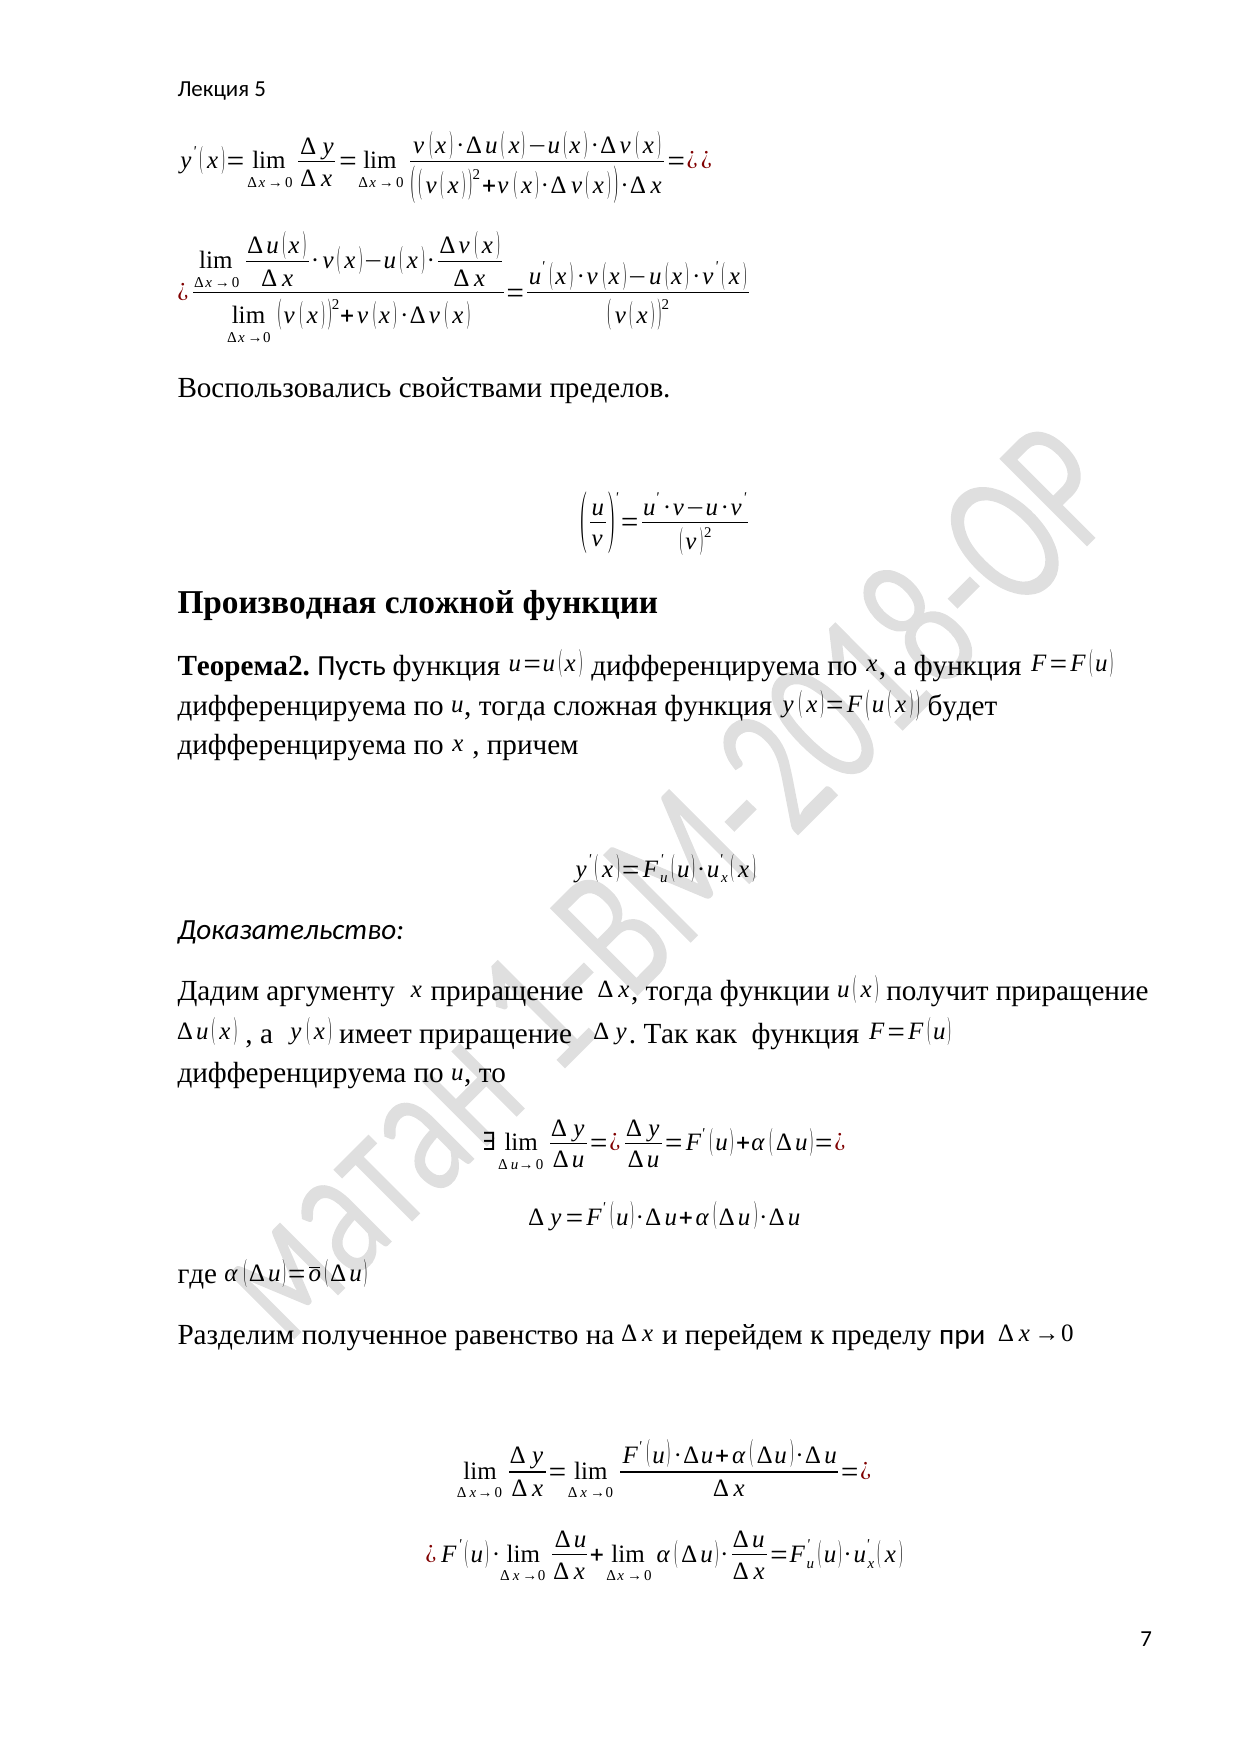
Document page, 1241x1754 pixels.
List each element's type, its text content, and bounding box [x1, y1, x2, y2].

text Производная сложной функции [177, 582, 1152, 621]
text Теорема2. Пусть функция дифференцируема по , а функция дифференцируема по , тогда сложная функция будет дифференцируема по , причем [177, 647, 1152, 760]
text где [177, 1256, 1152, 1290]
text Воспользовались свойствами пределов. [177, 370, 1152, 404]
text Разделим полученное равенство на и перейдем к пределу при [177, 1316, 1152, 1351]
text Дадим аргументу приращение , тогда функции получит приращение , а имеет приращение . Так как функция дифференцируема по , то [177, 973, 1152, 1089]
text Доказательство: [177, 911, 1152, 947]
